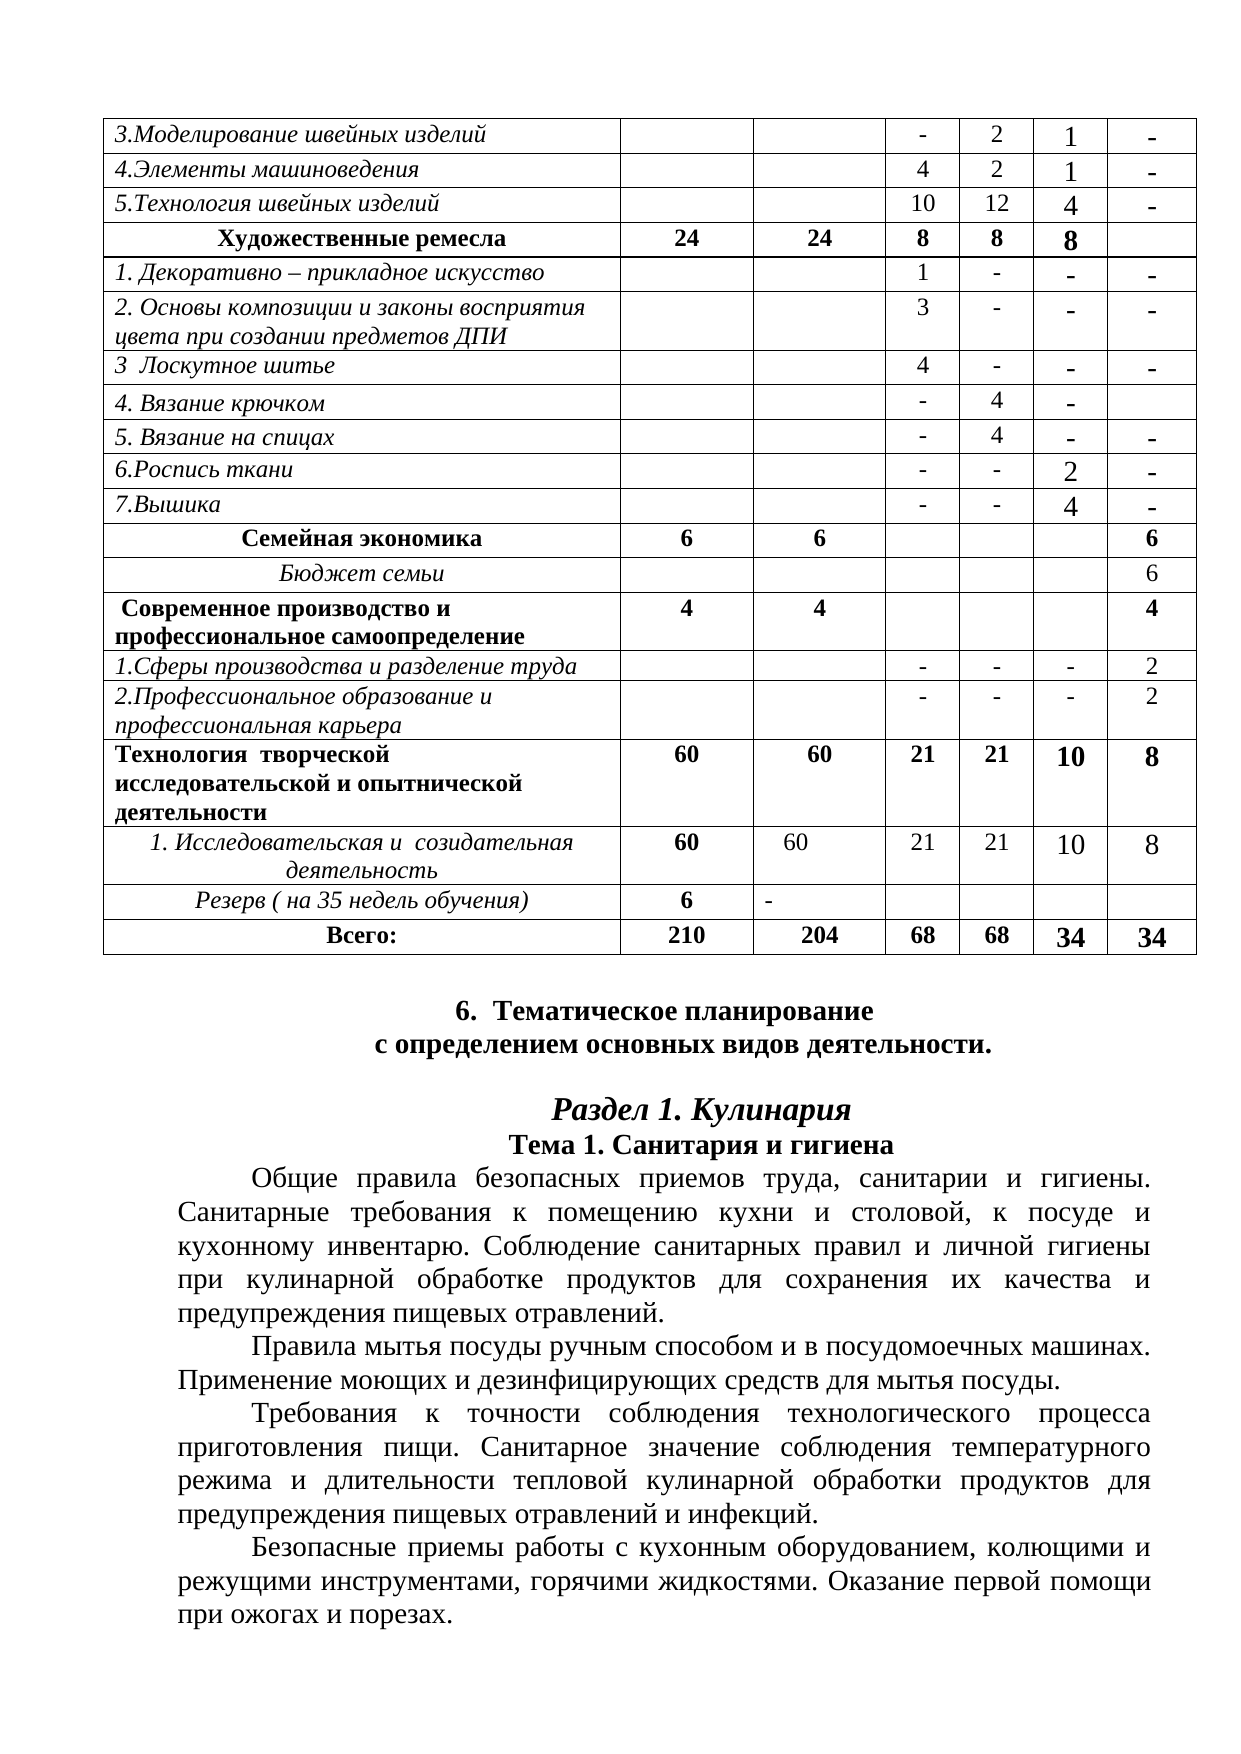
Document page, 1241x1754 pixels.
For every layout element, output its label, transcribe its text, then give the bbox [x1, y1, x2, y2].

table_cell 4 [1108, 593, 1196, 650]
text Тема 1. Санитария и гигиена [177, 1127, 1152, 1161]
table_cell 6.Роспись ткани [104, 454, 620, 488]
table_cell 34 [1034, 920, 1107, 953]
table_cell 4.Элементы машиноведения [104, 154, 620, 187]
table_cell 4 [960, 385, 1033, 419]
table_cell - [1034, 351, 1107, 384]
table_cell [754, 681, 885, 738]
table_cell [1034, 885, 1107, 919]
table_cell 8 [1034, 223, 1107, 256]
table_cell Бюджет семьи [104, 558, 620, 592]
table_cell [621, 154, 753, 187]
table_cell [1034, 558, 1107, 592]
table_cell 21 [960, 827, 1033, 884]
table_cell [1034, 593, 1107, 650]
table_cell - [1108, 292, 1196, 349]
table_cell 1 [1034, 119, 1107, 153]
table_cell [621, 681, 753, 738]
table_cell 6 [621, 885, 753, 919]
table_cell [754, 454, 885, 488]
table_cell [754, 385, 885, 419]
text с определением основных видов деятельности. [215, 1026, 1152, 1060]
table_cell 3 Лоскутное шитье [104, 351, 620, 384]
table_cell 21 [886, 827, 959, 884]
table_cell 1 [886, 258, 959, 291]
table_cell - [960, 454, 1033, 488]
table_cell 2 [1108, 651, 1196, 680]
table_cell Резерв ( на 35 недель обучения) [104, 885, 620, 919]
table_cell - [1034, 258, 1107, 291]
table_cell 2 [1108, 681, 1196, 738]
table_cell - [886, 681, 959, 738]
table_cell 21 [886, 740, 959, 826]
table_cell - [960, 651, 1033, 680]
table_cell - [1034, 420, 1107, 453]
table_cell 4 [1034, 489, 1107, 522]
table_cell 60 [621, 740, 753, 826]
table_cell Всего: [104, 920, 620, 953]
table_cell 6 [754, 524, 885, 557]
table_cell 1. Декоративно – прикладное искусство [104, 258, 620, 291]
table_cell Технология творческой исследовательской и опытнической деятельности [104, 740, 620, 826]
table_cell - [1108, 420, 1196, 453]
table_cell [960, 524, 1033, 557]
table_cell [621, 119, 753, 153]
text Правила мытья посуды ручным способом и в посудомоечных машинах. Применение моющих и дезинфицирующих средств для мытья посуды. [177, 1328, 1152, 1395]
table_cell 4 [960, 420, 1033, 453]
table_cell [621, 420, 753, 453]
table_cell - [960, 489, 1033, 522]
table_cell 8 [1108, 827, 1196, 884]
table_cell - [1034, 292, 1107, 349]
table_cell 4 [754, 593, 885, 650]
table_cell [754, 188, 885, 222]
table_cell [754, 119, 885, 153]
table_cell 2 [960, 119, 1033, 153]
table_cell - [1034, 385, 1107, 419]
table_cell - [886, 119, 959, 153]
table_cell 60 [754, 740, 885, 826]
text Безопасные приемы работы с кухонным оборудованием, колющими и режущими инструментами, горячими жидкостями. Оказание первой помощи при ожогах и порезах. [177, 1529, 1152, 1630]
text Раздел 1. Кулинария [177, 1089, 1152, 1127]
table_cell 2 [1034, 454, 1107, 488]
table_cell 60 [621, 827, 753, 884]
table_cell [754, 292, 885, 349]
table_cell 12 [960, 188, 1033, 222]
table_cell - [960, 258, 1033, 291]
table_cell 60 [754, 827, 885, 884]
table_cell [621, 558, 753, 592]
table_cell [886, 558, 959, 592]
table_cell 6 [1108, 558, 1196, 592]
table_cell [1108, 385, 1196, 419]
table_cell - [754, 885, 885, 919]
table_cell 204 [754, 920, 885, 953]
table_cell 21 [960, 740, 1033, 826]
table_cell Художественные ремесла [104, 223, 620, 256]
table_cell 4 [886, 154, 959, 187]
table_cell 10 [1034, 827, 1107, 884]
table_cell [754, 651, 885, 680]
table_cell Семейная экономика [104, 524, 620, 557]
table_cell [621, 188, 753, 222]
table_cell 4 [1034, 188, 1107, 222]
table_cell 1 [1034, 154, 1107, 187]
table_cell - [1108, 454, 1196, 488]
table_cell 6 [1108, 524, 1196, 557]
table_cell 8 [960, 223, 1033, 256]
table_cell - [1108, 351, 1196, 384]
table_cell [754, 420, 885, 453]
table_cell 4. Вязание крючком [104, 385, 620, 419]
table_cell - [1108, 188, 1196, 222]
text Общие правила безопасных приемов труда, санитарии и гигиены. Санитарные требования к помещению кухни и столовой, к посуде и кухонному инвентарю. Соблюдение санитарных правил и личной гигиены при кулинарной обработке продуктов для сохранения их качества и предупреждения пищевых отравлений. [177, 1161, 1152, 1328]
table_cell [621, 385, 753, 419]
table_cell 68 [886, 920, 959, 953]
table_cell [621, 351, 753, 384]
table_cell 3 [886, 292, 959, 349]
table_cell 2 [960, 154, 1033, 187]
table_cell [960, 593, 1033, 650]
table_cell - [886, 489, 959, 522]
table_cell 8 [886, 223, 959, 256]
table_cell - [1034, 651, 1107, 680]
table_cell 5.Технология швейных изделий [104, 188, 620, 222]
table_cell [621, 651, 753, 680]
table_cell 34 [1108, 920, 1196, 953]
table_cell 3.Моделирование швейных изделий [104, 119, 620, 153]
table_cell - [886, 651, 959, 680]
table_cell [886, 885, 959, 919]
table_cell Современное производство и профессиональное самоопределение [104, 593, 620, 650]
table_cell - [886, 454, 959, 488]
table_cell - [886, 385, 959, 419]
table_cell [754, 489, 885, 522]
table_cell 4 [886, 351, 959, 384]
table_cell [1108, 223, 1196, 256]
list Тематическое планирование [177, 993, 1152, 1026]
table_cell - [1034, 681, 1107, 738]
table_cell [621, 454, 753, 488]
table_cell [1108, 885, 1196, 919]
table_cell 7.Вышика [104, 489, 620, 522]
table_cell [960, 885, 1033, 919]
table_cell 10 [1034, 740, 1107, 826]
table_cell [621, 258, 753, 291]
table_cell [754, 154, 885, 187]
table_cell [886, 524, 959, 557]
table_cell 4 [621, 593, 753, 650]
table_cell 1.Сферы производства и разделение труда [104, 651, 620, 680]
table_cell - [886, 420, 959, 453]
table_cell 24 [754, 223, 885, 256]
table_cell [754, 351, 885, 384]
table_cell [886, 593, 959, 650]
table_cell 6 [621, 524, 753, 557]
text Требования к точности соблюдения технологического процесса приготовления пищи. Санитарное значение соблюдения температурного режима и длительности тепловой кулинарной обработки продуктов для предупреждения пищевых отравлений и инфекций. [177, 1395, 1152, 1529]
table_cell - [1108, 489, 1196, 522]
table_cell [1034, 524, 1107, 557]
table_cell 210 [621, 920, 753, 953]
table_cell 24 [621, 223, 753, 256]
table_cell [754, 258, 885, 291]
table_cell - [960, 681, 1033, 738]
table_cell - [1108, 154, 1196, 187]
table_cell [960, 558, 1033, 592]
table_cell [621, 292, 753, 349]
table_cell - [960, 292, 1033, 349]
table_cell 1. Исследовательская и созидательная деятельность [104, 827, 620, 884]
table_cell - [1108, 258, 1196, 291]
table_cell [754, 558, 885, 592]
table_cell 2.Профессиональное образование и профессиональная карьера [104, 681, 620, 738]
table_cell 10 [886, 188, 959, 222]
table_cell 5. Вязание на спицах [104, 420, 620, 453]
table_cell 8 [1108, 740, 1196, 826]
table_cell - [1108, 119, 1196, 153]
table_cell 2. Основы композиции и законы восприятия цвета при создании предметов ДПИ [104, 292, 620, 349]
table_cell - [960, 351, 1033, 384]
table_cell [621, 489, 753, 522]
table_cell 68 [960, 920, 1033, 953]
